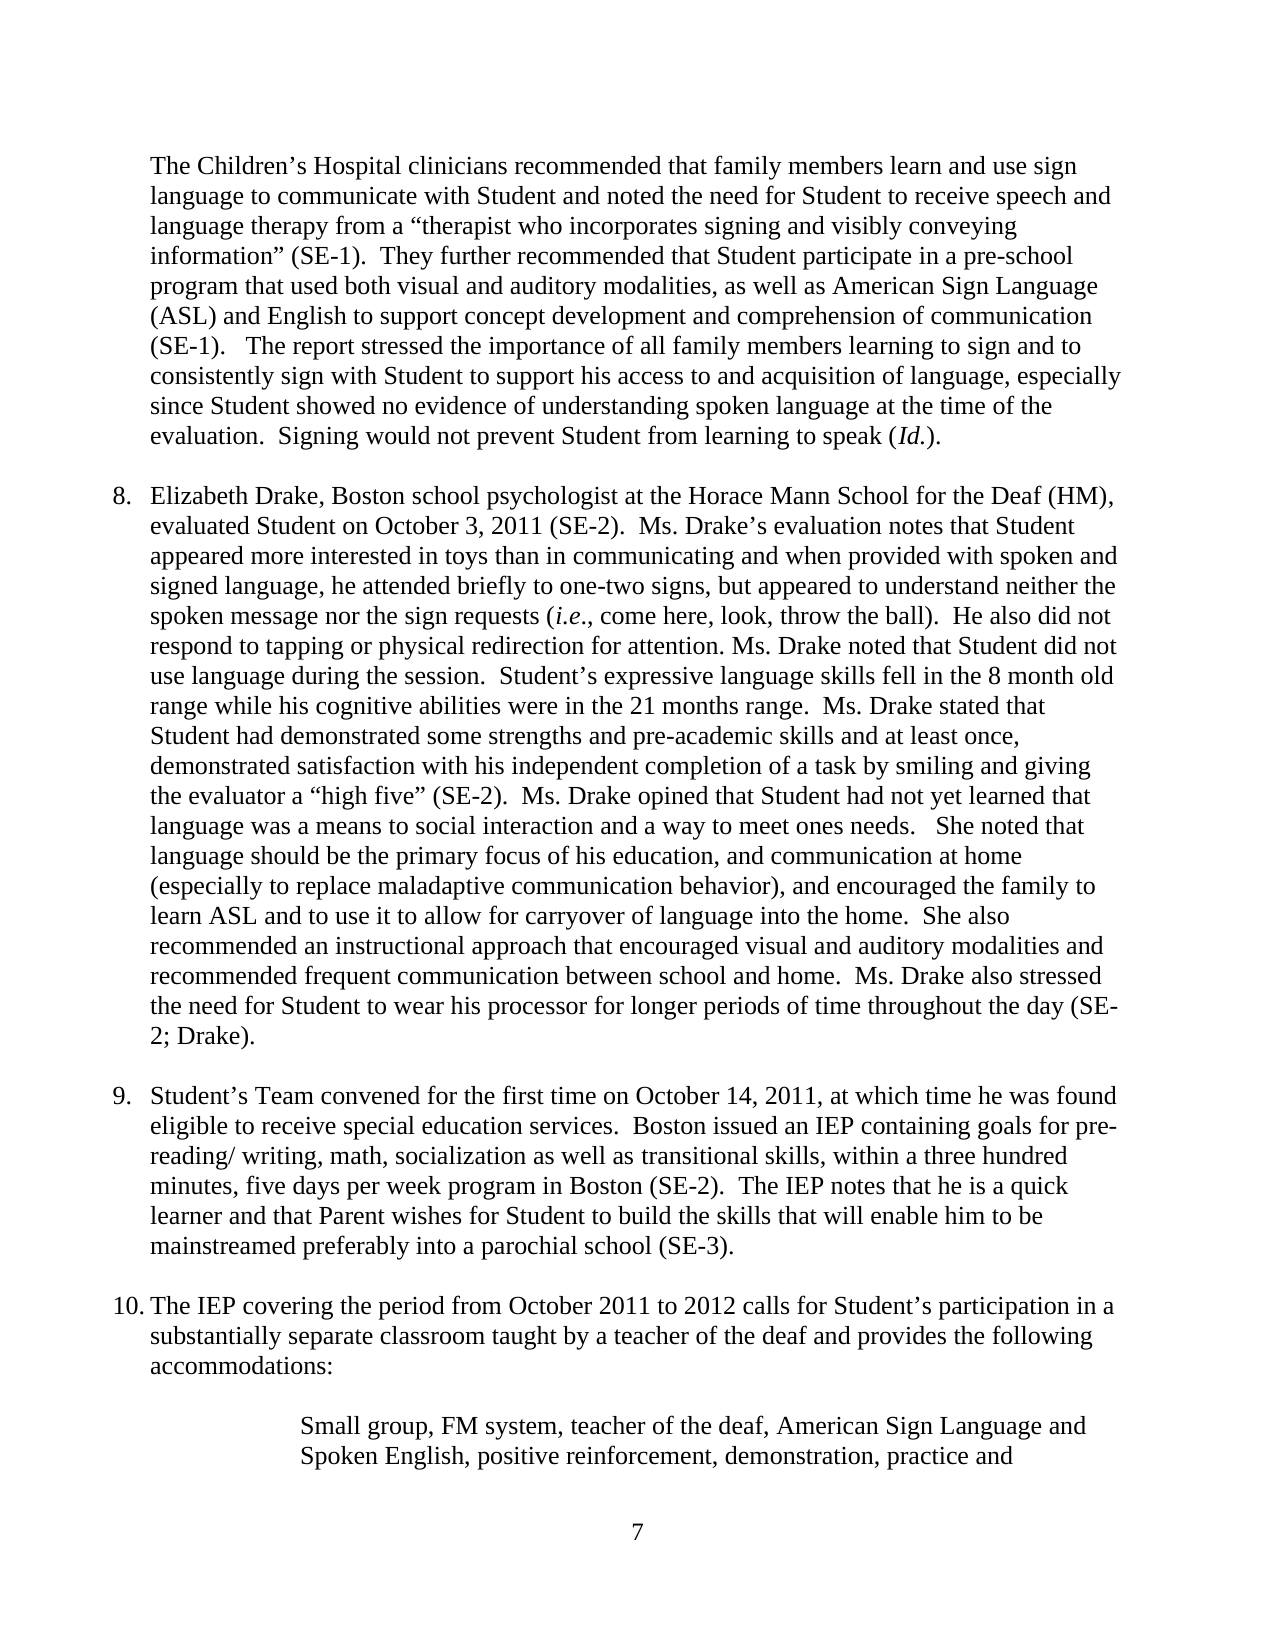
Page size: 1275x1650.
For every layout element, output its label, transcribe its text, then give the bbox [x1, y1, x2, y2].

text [300, 1410, 1125, 1470]
list The IEP covering the period from October 2011 to 2012 calls for Student’s participation in a substantially separate classroom taught by a teacher of the deaf and provides the following accommodations: [112, 1290, 1125, 1380]
list Elizabeth Drake, Boston school psychologist at the Horace Mann School for the Deaf (HM), evaluated Student on October 3, 2011 (SE-2). Ms. Drake’s evaluation notes that Student appeared more interested in toys than in communicating and when provided with spoken and signed language, he attended briefly to one-two signs, but appeared to understand neither the spoken message nor the sign requests (i.e., come here, look, throw the ball). He also did not respond to tapping or physical redirection for attention. Ms. Drake noted that Student did not use language during the session. Student’s expressive language skills fell in the 8 month old range while his cognitive abilities were in the 21 months range. Ms. Drake stated that Student had demonstrated some strengths and pre-academic skills and at least once, demonstrated satisfaction with his independent completion of a task by smiling and giving the evaluator a “high five” (SE-2). Ms. Drake opined that Student had not yet learned that language was a means to social interaction and a way to meet ones needs. She noted that language should be the primary focus of his education, and communication at home (especially to replace maladaptive communication behavior), and encouraged the family to learn ASL and to use it to allow for carryover of language into the home. She also recommended an instructional approach that encouraged visual and auditory modalities and recommended frequent communication between school and home. Ms. Drake also stressed the need for Student to wear his processor for longer periods of time throughout the day (SE-2; Drake). [112, 480, 1125, 1050]
text The Children’s Hospital clinicians recommended that family members learn and use sign language to communicate with Student and noted the need for Student to receive speech and language therapy from a “therapist who incorporates signing and visibly conveying information” (SE-1). They further recommended that Student participate in a pre-school program that used both visual and auditory modalities, as well as American Sign Language (ASL) and English to support concept development and comprehension of communication (SE-1). The report stressed the importance of all family members learning to sign and to consistently sign with Student to support his access to and acquisition of language, especially since Student showed no evidence of understanding spoken language at the time of the evaluation. Signing would not prevent Student from learning to speak (Id.). [150, 150, 1125, 450]
list Student’s Team convened for the first time on October 14, 2011, at which time he was found eligible to receive special education services. Boston issued an IEP containing goals for pre-reading/ writing, math, socialization as well as transitional skills, within a three hundred minutes, five days per week program in Boston (SE-2). The IEP notes that he is a quick learner and that Parent wishes for Student to build the skills that will enable him to be mainstreamed preferably into a parochial school (SE-3). [112, 1080, 1125, 1260]
